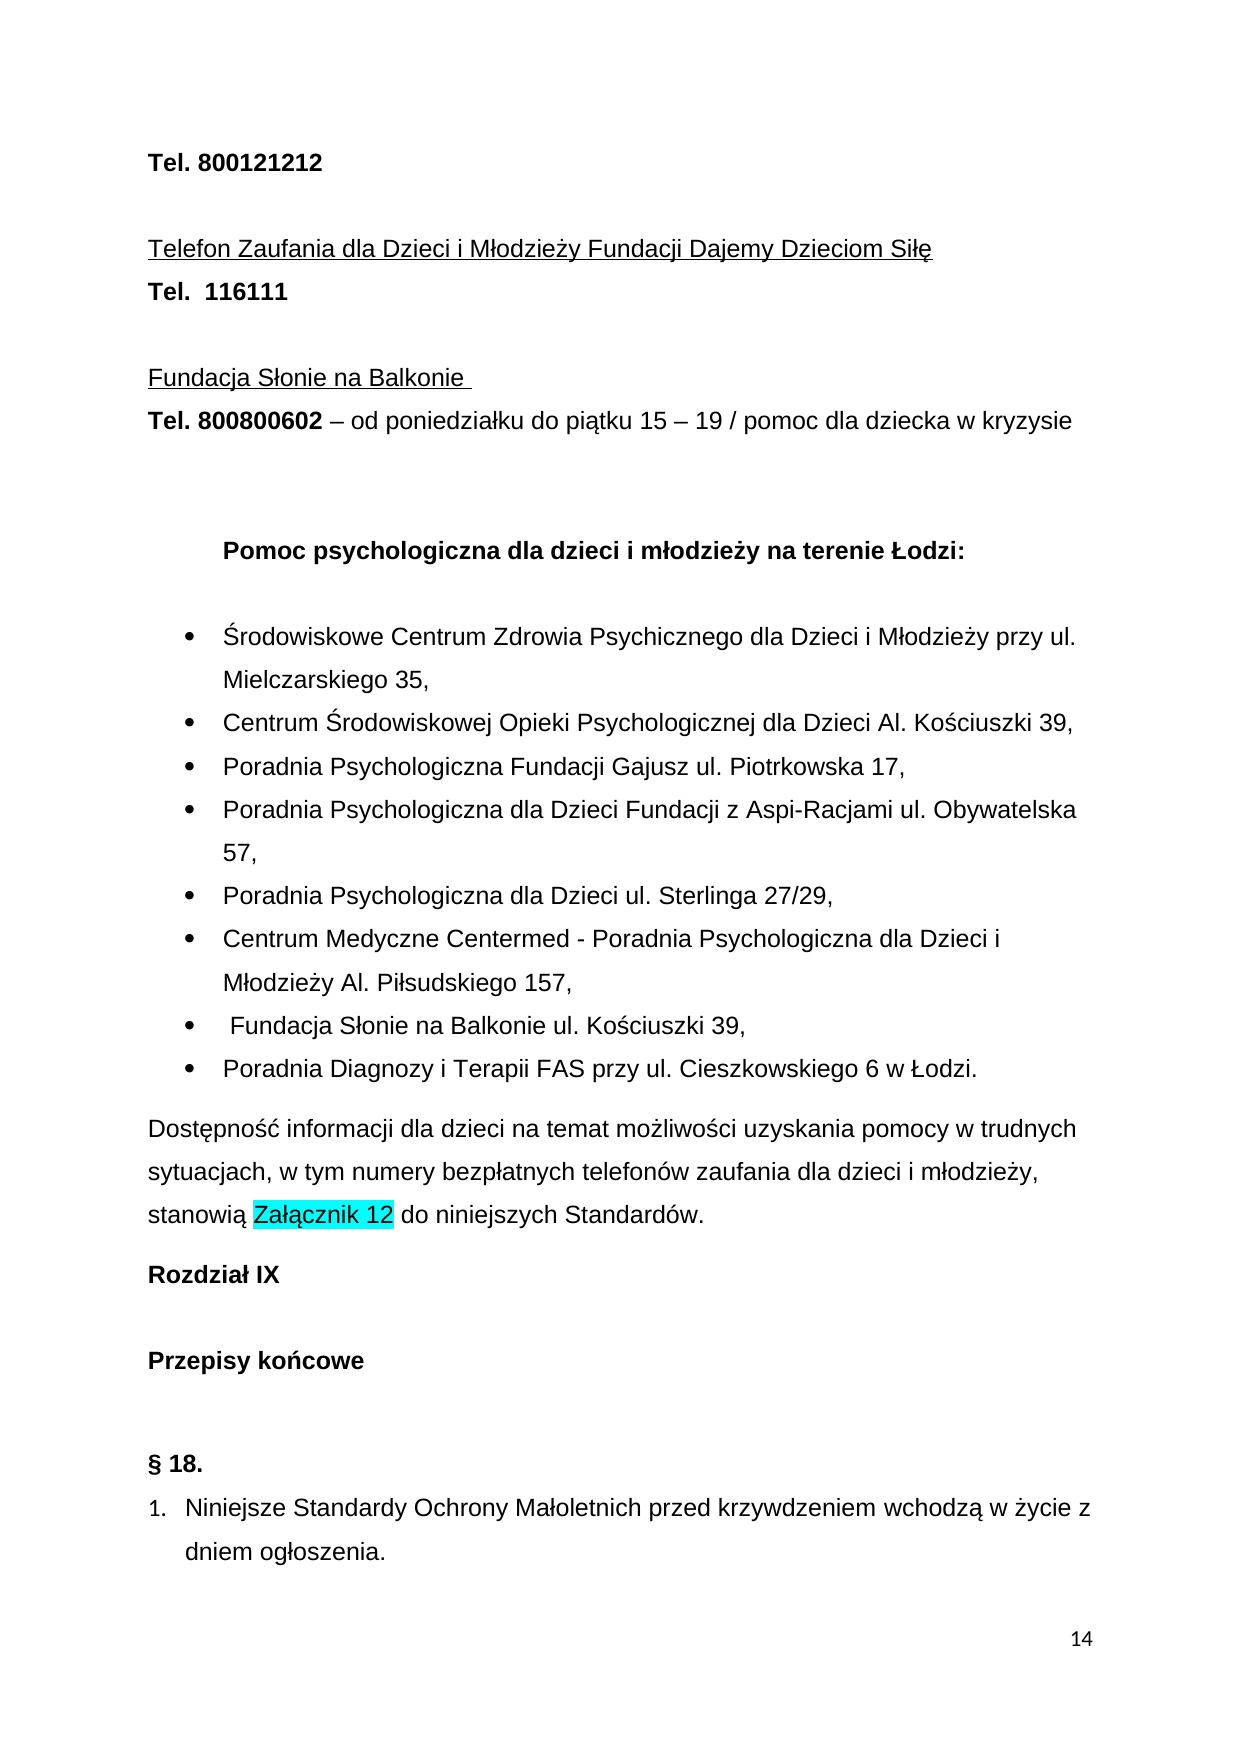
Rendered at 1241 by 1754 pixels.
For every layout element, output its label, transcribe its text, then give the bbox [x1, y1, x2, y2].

text Przepisy końcowe [148, 1346, 1093, 1375]
text Telefon Zaufania dla Dzieci i Młodzieży Fundacji Dajemy Dzieciom Siłę [148, 234, 1093, 263]
text Dostępność informacji dla dzieci na temat możliwości uzyskania pomocy w trudnych sytuacjach, w tym numery bezpłatnych telefonów zaufania dla dzieci i młodzieży, stanowią Załącznik 12 do niniejszych Standardów. [148, 1114, 1093, 1229]
list Niniejsze Standardy Ochrony Małoletnich przed krzywdzeniem wchodzą w życie z dniem ogłoszenia. [148, 1492, 1093, 1566]
text Tel. 800800602 – od poniedziałku do piątku 15 – 19 / pomoc dla dziecka w kryzysie [148, 406, 1093, 435]
list Pomoc psychologiczna dla dzieci i młodzieży na terenie Łodzi: [223, 536, 1093, 564]
list Poradnia Psychologiczna Fundacji Gajusz ul. Piotrkowska 17, [185, 752, 1093, 780]
list Poradnia Psychologiczna dla Dzieci ul. Sterlinga 27/29, [185, 881, 1093, 910]
text Tel. 116111 [148, 277, 1093, 306]
list Centrum Medyczne Centermed - Poradnia Psychologiczna dla Dzieci i Młodzieży Al. Piłsudskiego 157, [185, 924, 1093, 996]
list Środowiskowe Centrum Zdrowia Psychicznego dla Dzieci i Młodzieży przy ul. Mielczarskiego 35, [185, 622, 1093, 694]
list Centrum Środowiskowej Opieki Psychologicznej dla Dzieci Al. Kościuszki 39, [185, 708, 1093, 737]
text § 18. [148, 1449, 1093, 1478]
text Fundacja Słonie na Balkonie [148, 363, 1093, 392]
text Rozdział IX [148, 1260, 1093, 1289]
list Poradnia Diagnozy i Terapii FAS przy ul. Cieszkowskiego 6 w Łodzi. [185, 1054, 1093, 1083]
text Tel. 800121212 [148, 148, 1093, 176]
list Poradnia Psychologiczna dla Dzieci Fundacji z Aspi-Racjami ul. Obywatelska 57, [185, 795, 1093, 867]
list Fundacja Słonie na Balkonie ul. Kościuszki 39, [185, 1011, 1093, 1039]
